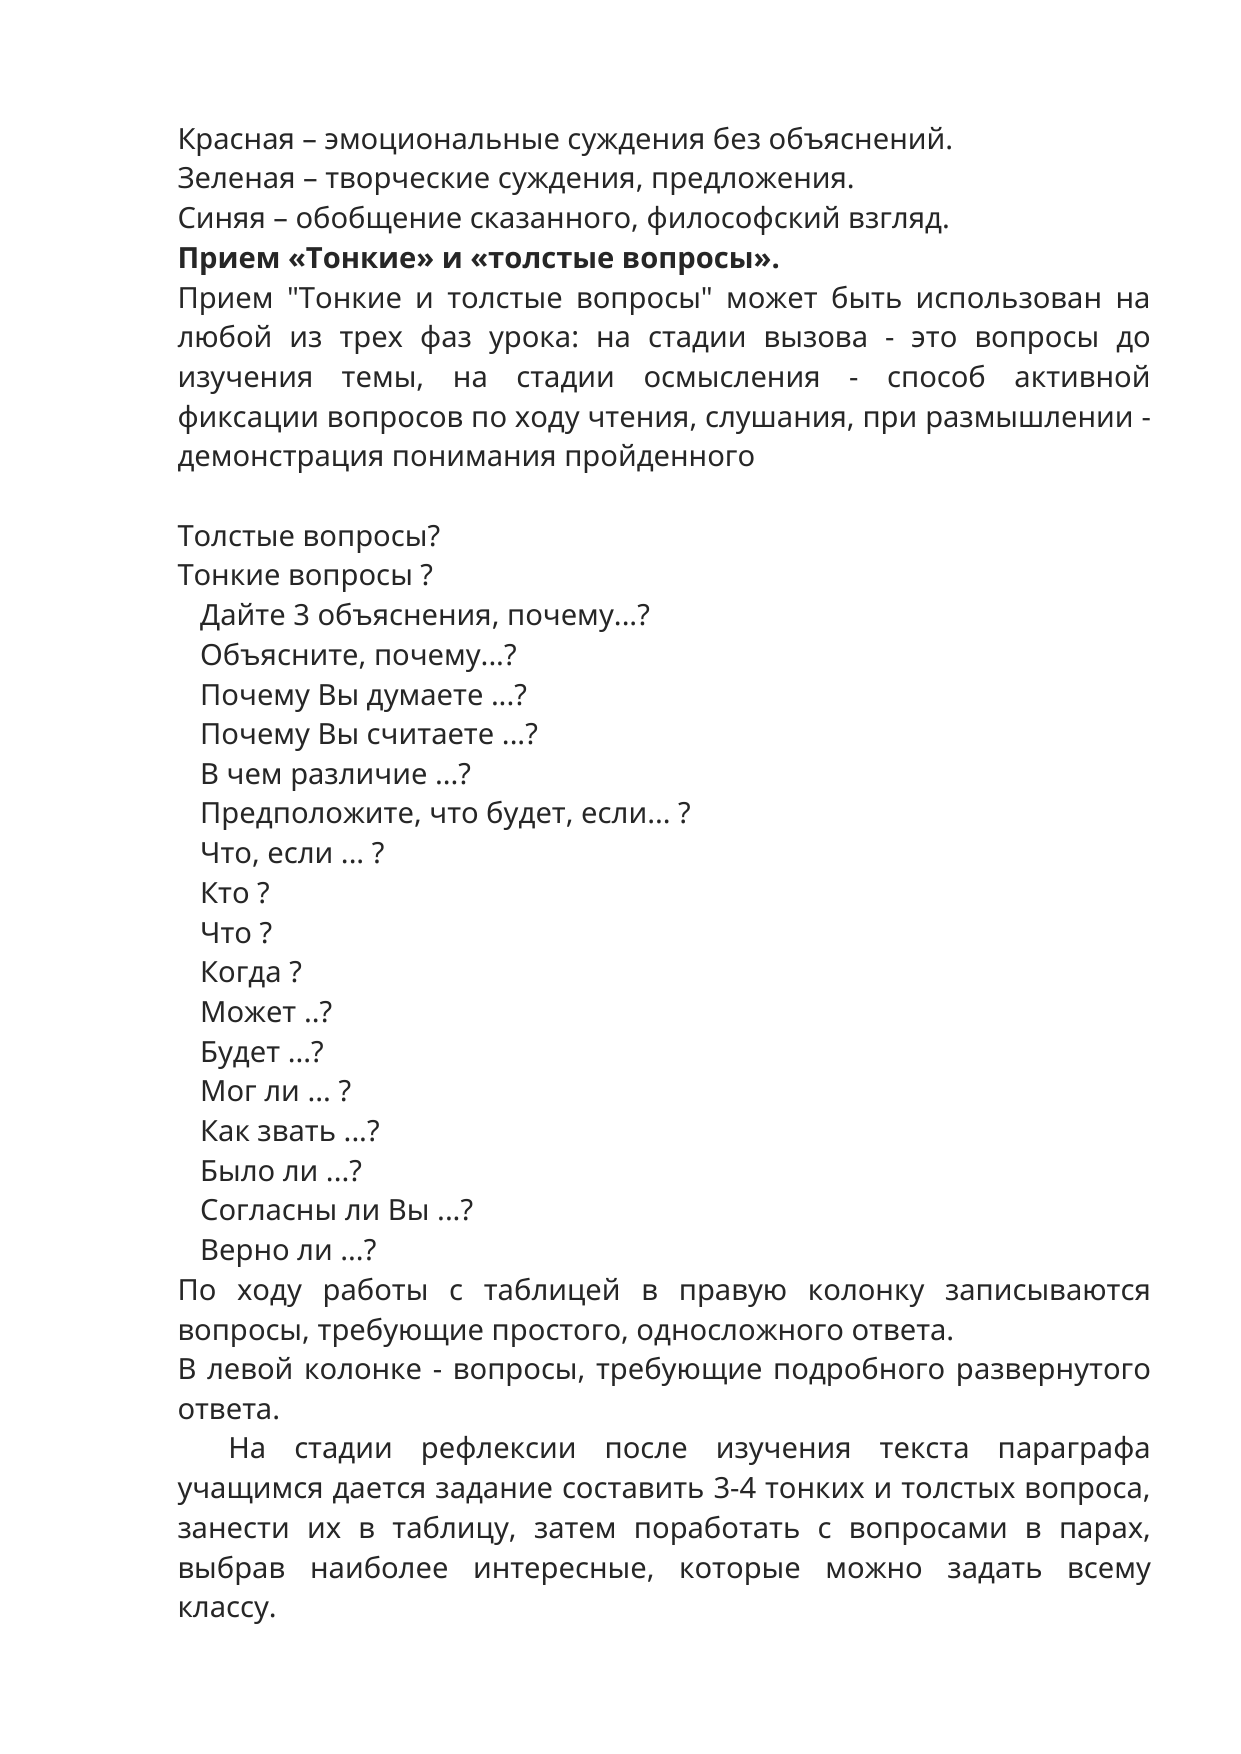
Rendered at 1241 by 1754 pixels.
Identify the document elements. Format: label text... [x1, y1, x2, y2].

text Дайте 3 объяснения, почему...? Объясните, почему...? Почему Вы думаете ...? Почему Вы считаете ...? В чем различие ...? Предположите, что будет, если... ? Что, если ... ? [177, 594, 1152, 872]
text Прием "Тонкие и толстые вопросы" может быть использован на любой из трех фаз урока: на стадии вызова - это вопросы до изучения темы, на стадии осмысления - способ активной фиксации вопросов по ходу чтения, слушания, при размышлении - демонстрация понимания пройденного [177, 277, 1152, 475]
text Синяя – обобщение сказанного, философский взгляд. [177, 197, 1152, 237]
text Кто ? Что ? Когда ? Может ..? Будет ...? Мог ли ... ? Как звать ...? Было ли ...? Согласны ли Вы ...? Верно ли ...? [177, 872, 1152, 1269]
text Прием «Тонкие» и «толстые вопросы». [177, 237, 1152, 277]
text Зеленая – творческие суждения, предложения. [177, 158, 1152, 197]
text Тонкие вопросы ? [177, 555, 1152, 594]
text По ходу работы с таблицей в правую колонку записываются вопросы, требующие простого, односложного ответа. [177, 1269, 1152, 1348]
text Толстые вопросы? [177, 515, 1152, 555]
text Красная – эмоциональные суждения без объяснений. [177, 118, 1152, 158]
text В левой колонке - вопросы, требующие подробного развернутого ответа. На стадии рефлексии после изучения текста параграфа учащимся дается задание составить 3-4 тонких и толстых вопроса, занести их в таблицу, затем поработать с вопросами в парах, выбрав наиболее интересные, которые можно задать всему классу. [177, 1348, 1152, 1626]
